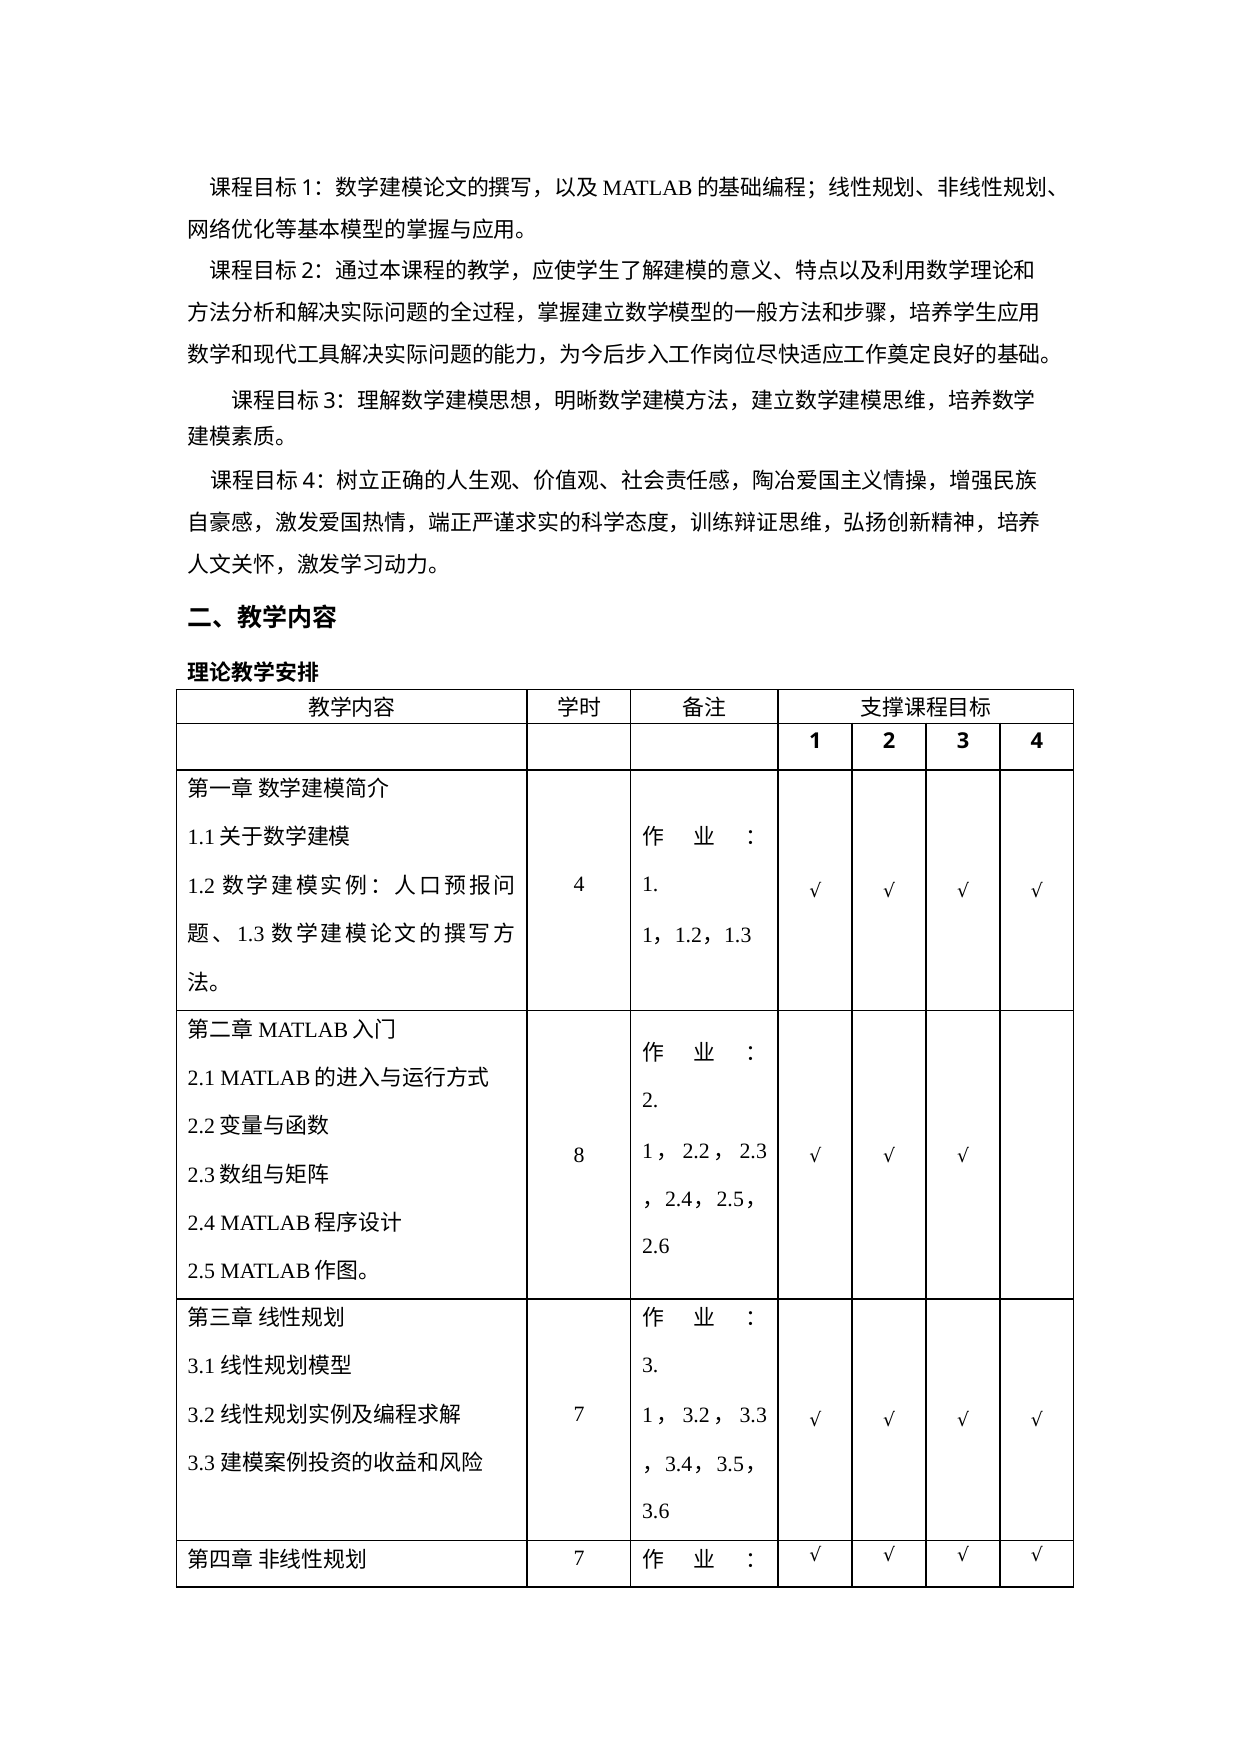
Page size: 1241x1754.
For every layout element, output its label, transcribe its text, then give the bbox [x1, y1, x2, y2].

table_cell √ [779, 1011, 851, 1298]
table_cell √ [927, 1300, 999, 1539]
table_cell √ [1001, 1541, 1073, 1586]
table_cell [177, 724, 526, 769]
table_cell 2 [853, 724, 925, 769]
text 课程目标3：理解数学建模思想，明晰数学建模方法，建立数学建模思维，培养数学建模素质。 [187, 383, 1053, 451]
table_cell 1 [779, 724, 851, 769]
table_cell 作业： 1.1，1.2，1.3 [631, 771, 777, 1010]
table_cell 7 [528, 1300, 630, 1539]
table_cell √ [927, 1541, 999, 1586]
table_cell [528, 724, 630, 769]
table_cell 第三章 线性规划 3.1 线性规划模型 3.2 线性规划实例及编程求解 3.3 建模案例投资的收益和风险 [177, 1300, 526, 1539]
text 理论教学安排 [187, 647, 1053, 689]
table_cell √ [1001, 771, 1073, 1010]
table_cell √ [927, 771, 999, 1010]
table_cell 3 [927, 724, 999, 769]
table_cell 4 [1001, 724, 1073, 769]
text 课程目标4：树立正确的人生观、价值观、社会责任感，陶冶爱国主义情操，增强民族自豪感，激发爱国热情，端正严谨求实的科学态度，训练辩证思维，弘扬创新精神，培养人文关怀，激发学习动力。 [187, 456, 1053, 581]
table_cell √ [1001, 1300, 1073, 1539]
table_cell √ [853, 1011, 925, 1298]
table_cell √ [779, 1300, 851, 1539]
list 教学内容 [187, 593, 1053, 635]
table_cell 7 [528, 1541, 630, 1586]
table_cell √ [779, 1541, 851, 1586]
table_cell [177, 1541, 526, 1586]
table_header 教学内容 [177, 690, 526, 722]
table_cell 作业：4.1，4.2，4.3，4.4 [631, 1541, 777, 1586]
text 课程目标2：通过本课程的教学，应使学生了解建模的意义、特点以及利用数学理论和方法分析和解决实际问题的全过程，掌握建立数学模型的一般方法和步骤，培养学生应用数学和现代工具解决实际问题的能力，为今后步入工作岗位尽快适应工作奠定良好的基础。 [187, 245, 1053, 370]
table_header 学时 [528, 690, 630, 722]
table_cell √ [853, 1541, 925, 1586]
table_cell 作业：2.1，2.2，2.3，2.4，2.5，2.6 [631, 1011, 777, 1298]
table_cell 作业：3.1，3.2，3.3，3.4，3.5，3.6 [631, 1300, 777, 1539]
table_cell 4 [528, 771, 630, 1010]
table_cell 第二章 MATLAB入门 2.1 MATLAB的进入与运行方式 2.2变量与函数 2.3数组与矩阵 2.4 MATLAB程序设计 2.5 MATLAB作图。 [177, 1011, 526, 1298]
table_cell 第一章 数学建模简介 1.1关于数学建模 1.2数学建模实例：人口预报问题、1.3数学建模论文的撰写方法。 [177, 771, 526, 1010]
table_header 支撑课程目标 [779, 690, 1073, 722]
table_cell 8 [528, 1011, 630, 1298]
text 课程目标1：数学建模论文的撰写，以及MATLAB的基础编程；线性规划、非线性规划、网络优化等基本模型的掌握与应用。 [187, 162, 1053, 245]
table_cell √ [853, 1300, 925, 1539]
table_cell √ [927, 1011, 999, 1298]
table_header 备注 [631, 690, 777, 722]
table_cell √ [853, 771, 925, 1010]
table_cell √ [779, 771, 851, 1010]
table_cell [631, 724, 777, 769]
table_cell [1001, 1011, 1073, 1298]
